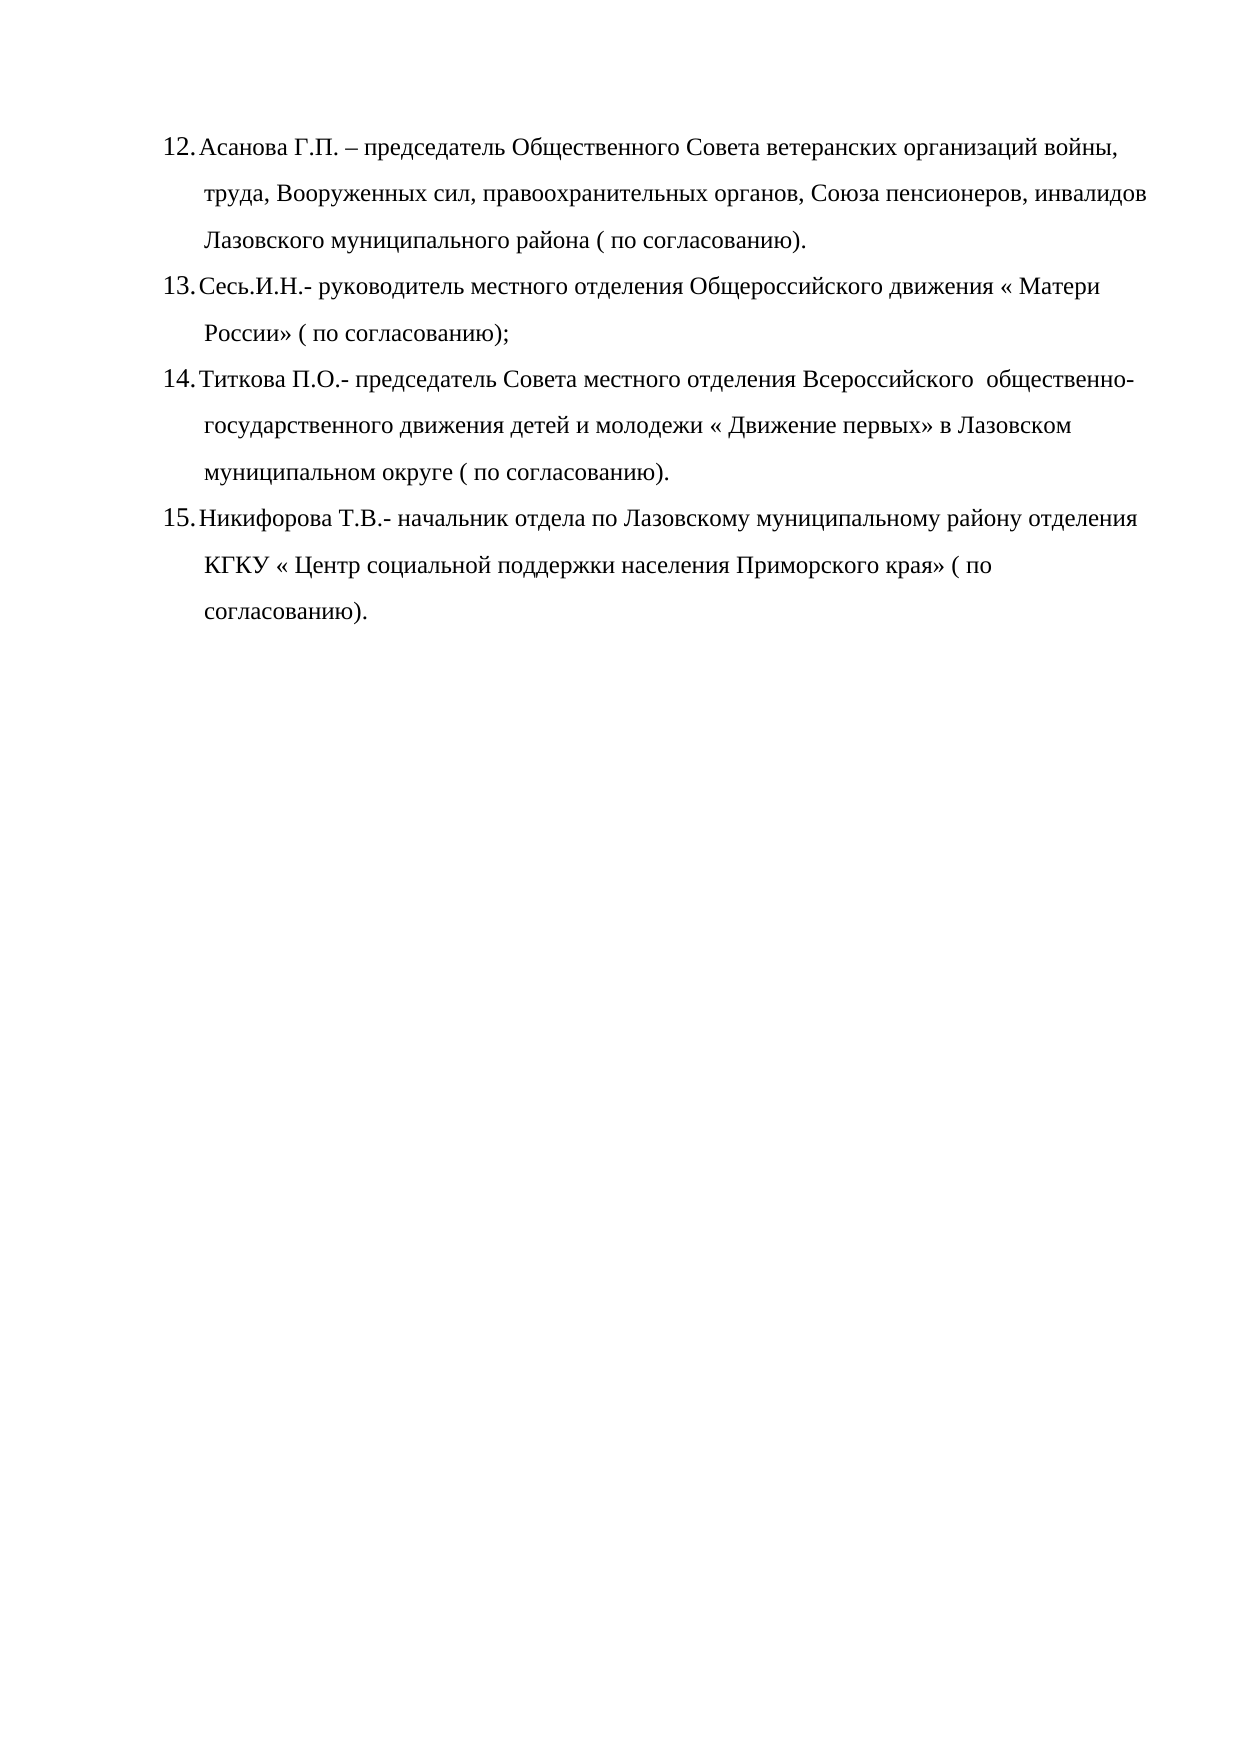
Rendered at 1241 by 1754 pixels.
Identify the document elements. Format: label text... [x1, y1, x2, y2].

list Сесь.И.Н.- руководитель местного отделения Общероссийского движения « Матери России» ( по согласованию); [162, 257, 1152, 350]
list Асанова Г.П. – председатель Общественного Совета ветеранских организаций войны, труда, Вооруженных сил, правоохранительных органов, Союза пенсионеров, инвалидов Лазовского муниципального района ( по согласованию). [162, 118, 1152, 257]
list Никифорова Т.В.- начальник отдела по Лазовскому муниципальному району отделения КГКУ « Центр социальной поддержки населения Приморского края» ( по согласованию). [162, 490, 1152, 629]
list Титкова П.О.- председатель Совета местного отделения Всероссийского общественно-государственного движения детей и молодежи « Движение первых» в Лазовском муниципальном округе ( по согласованию). [162, 350, 1152, 490]
